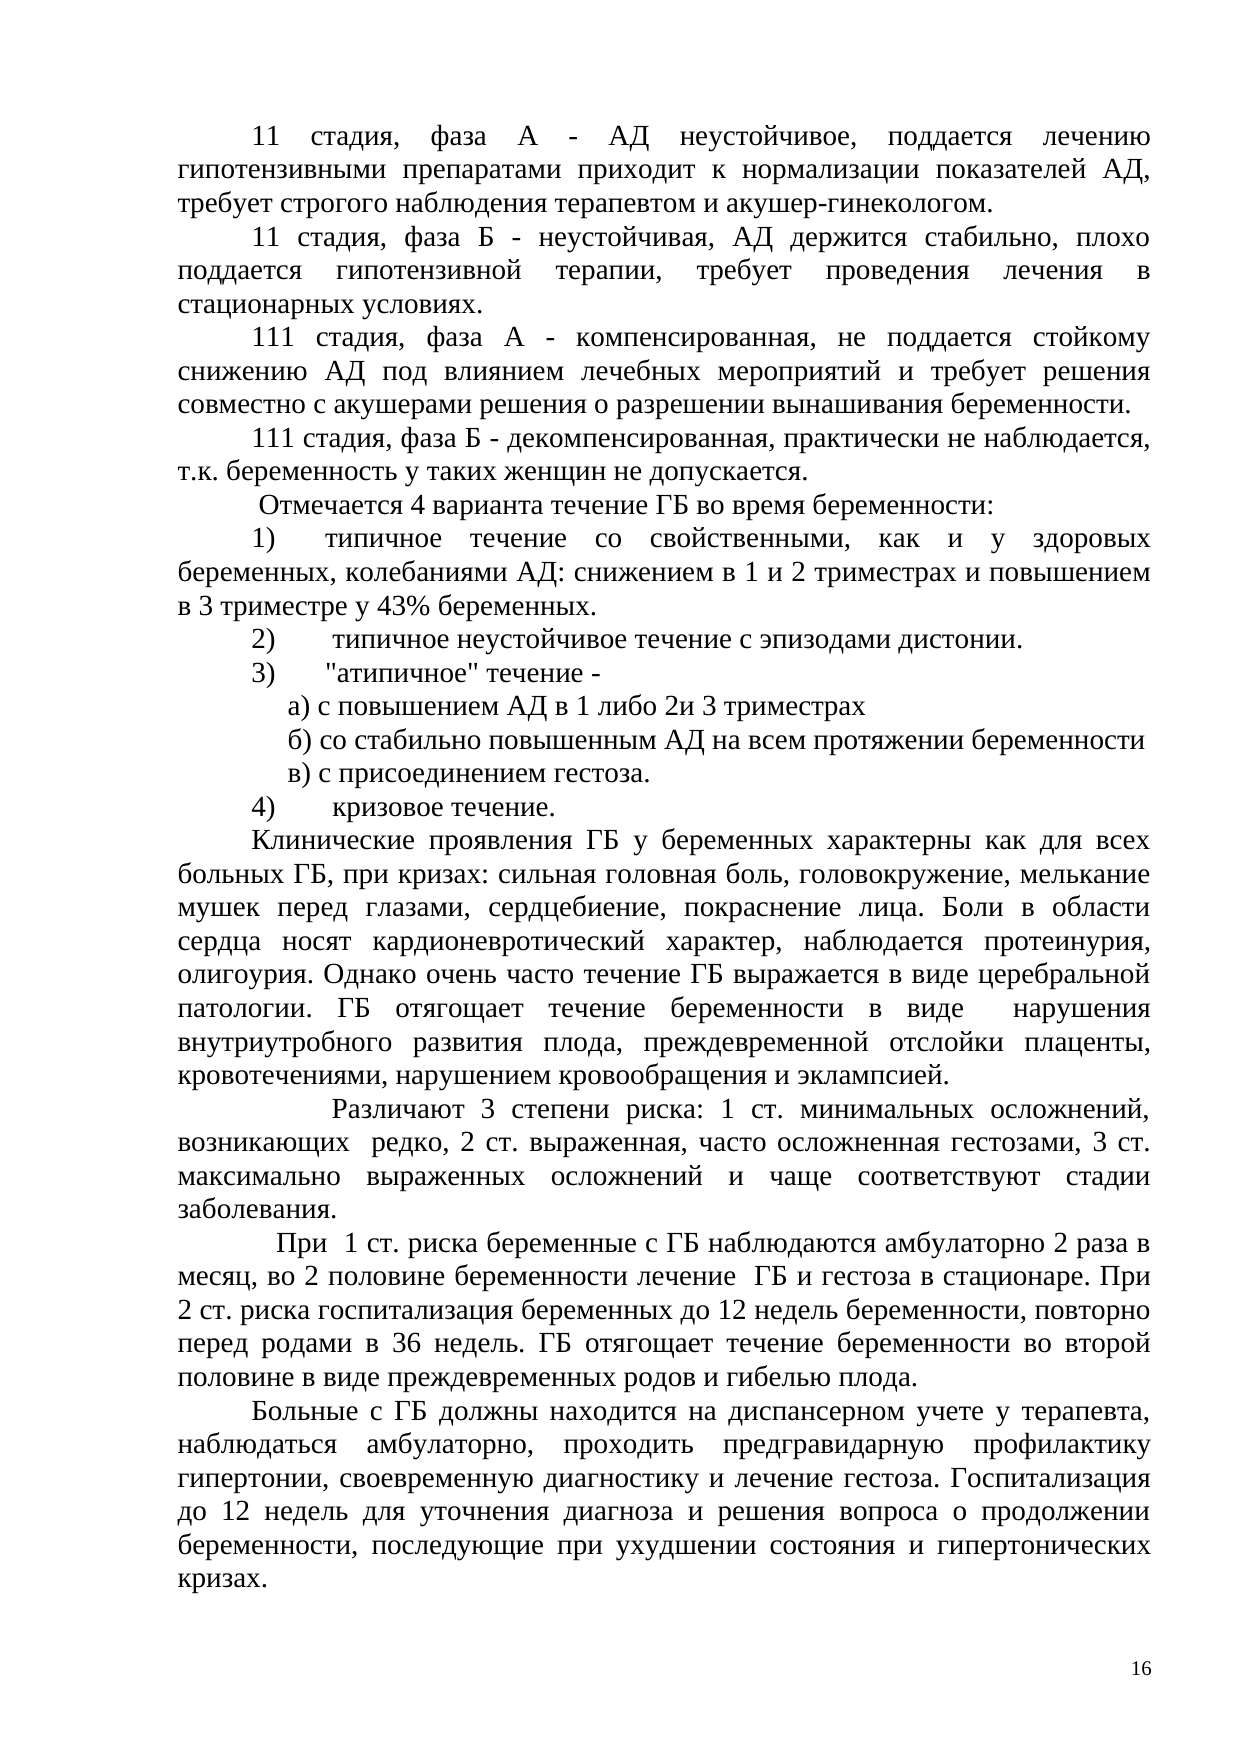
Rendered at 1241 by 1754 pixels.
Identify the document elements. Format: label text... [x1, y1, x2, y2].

text б) со стабильно повышенным АД на всем протяжении беременности [177, 722, 1152, 755]
list "атипичное" течение - [177, 655, 1152, 688]
list типичное неустойчивое течение с эпизодами дистонии. [177, 621, 1152, 655]
list типичное течение со свойственными, как и у здоровых беременных, колебаниями АД: снижением в 1 и 2 триместрах и повышением в 3 триместре у 43% беременных. [177, 521, 1152, 621]
text При 1 ст. риска беременные с ГБ наблюдаются амбулаторно 2 раза в месяц, во 2 половине беременности лечение ГБ и гестоза в стационаре. При 2 ст. риска госпитализация беременных до 12 недель беременности, повторно перед родами в 36 недель. ГБ отягощает течение беременности во второй половине в виде преждевременных родов и гибелью плода. [177, 1225, 1152, 1393]
text в) с присоединением гестоза. [177, 755, 1152, 789]
text 111 стадия, фаза Б - декомпенсированная, практически не наблюдается, т.к. беременность у таких женщин не допускается. [177, 420, 1152, 487]
text 11 стадия, фаза Б - неустойчивая, АД держится стабильно, плохо поддается гипотензивной терапии, требует проведения лечения в стационарных условиях. [177, 219, 1152, 319]
text Различают 3 степени риска: 1 ст. минимальных осложнений, возникающих редко, 2 ст. выраженная, часто осложненная гестозами, 3 ст. максимально выраженных осложнений и чаще соответствуют стадии заболевания. [177, 1091, 1152, 1225]
text Отмечается 4 варианта течение ГБ во время беременности: [177, 487, 1152, 521]
text 111 стадия, фаза А - компенсированная, не поддается стойкому снижению АД под влиянием лечебных мероприятий и требует решения совместно с акушерами решения о разрешении вынашивания беременности. [177, 319, 1152, 420]
text а) с повышением АД в 1 либо 2и 3 триместрах [177, 688, 1152, 722]
text 11 стадия, фаза А - АД неустойчивое, поддается лечению гипотензивными препаратами приходит к нормализации показателей АД, требует строгого наблюдения терапевтом и акушер-гинекологом. [177, 118, 1152, 219]
text Больные с ГБ должны находится на диспансерном учете у терапевта, наблюдаться амбулаторно, проходить предгравидарную профилактику гипертонии, своевременную диагностику и лечение гестоза. Госпитализация до 12 недель для уточнения диагноза и решения вопроса о продолжении беременности, последующие при ухудшении состояния и гипертонических кризах. [177, 1393, 1152, 1594]
text Клинические проявления ГБ у беременных характерны как для всех больных ГБ, при кризах: сильная головная боль, головокружение, мелькание мушек перед глазами, сердцебиение, покраснение лица. Боли в области сердца носят кардионевротический характер, наблюдается протеинурия, олигоурия. Однако очень часто течение ГБ выражается в виде церебральной патологии. ГБ отягощает течение беременности в виде нарушения внутриутробного развития плода, преждевременной отслойки плаценты, кровотечениями, нарушением кровообращения и эклампсией. [177, 822, 1152, 1091]
list кризовое течение. [177, 789, 1152, 822]
